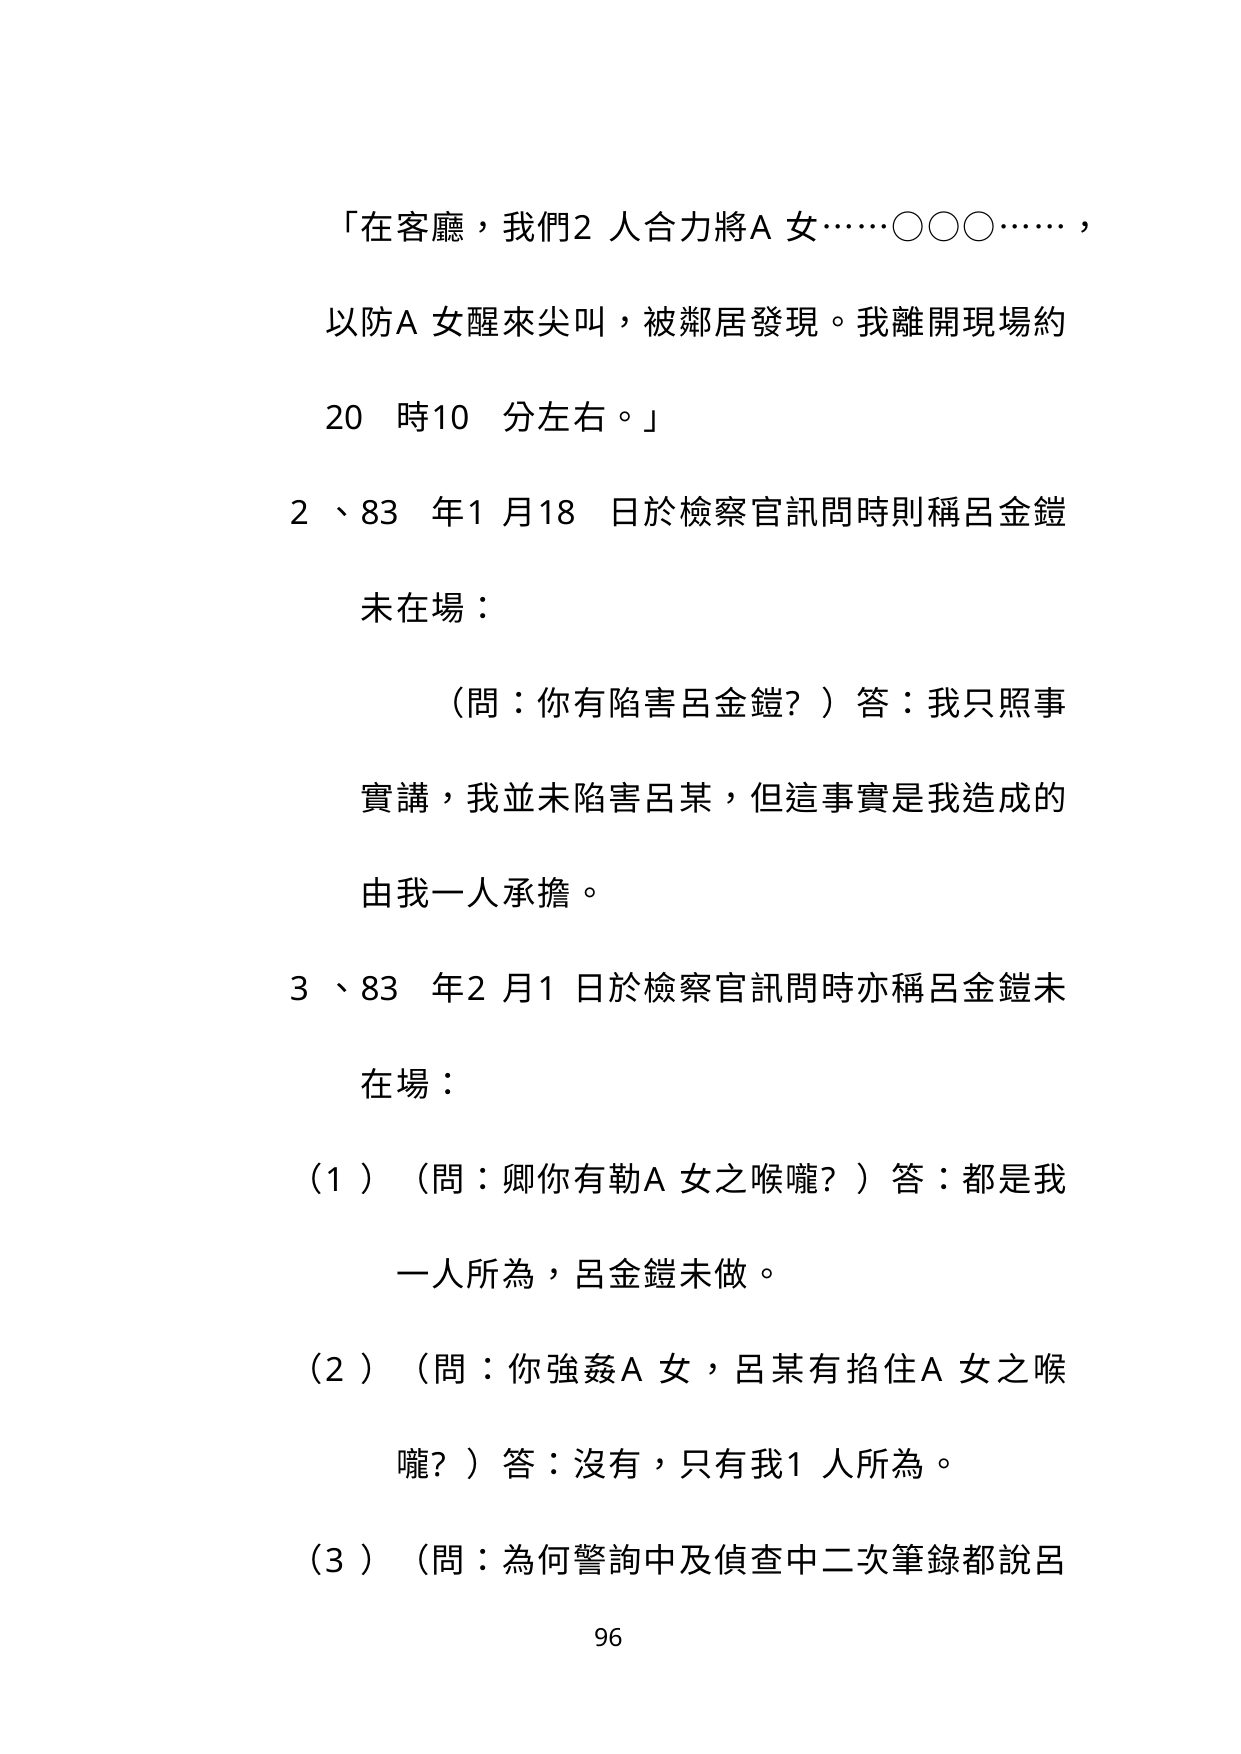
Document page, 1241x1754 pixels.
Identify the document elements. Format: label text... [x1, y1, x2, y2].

text 陳○○第1次接受警察詢問筆錄記載略以：「在客廳，我們2人合力將A女……○○○……，以防A女醒來尖叫，被鄰居發現。我離開現場約20時10分左右。」 [289, 177, 1069, 463]
subtitle （問：你強姦A女，呂某有掐住A女之喉嚨?）答：沒有，只有我1人所為。 [272, 1320, 1069, 1510]
subtitle （問：為何警詢中及偵查中二次筆錄都說呂某幫你強姦A女?）答：我以前是這樣向檢察官如此說的。 [272, 1510, 1069, 1605]
subtitle 83年1月18日於檢察官訊問時則稱呂金鎧未在場： [272, 463, 1069, 653]
text （問：你有陷害呂金鎧?）答：我只照事實講，我並未陷害呂某，但這事實是我造成的，由我一人承擔。 [325, 653, 1069, 939]
subtitle （問：卿你有勒A女之喉嚨?）答：都是我一人所為，呂金鎧未做。 [272, 1129, 1069, 1320]
subtitle 83年2月1日於檢察官訊問時亦稱呂金鎧未在場： [272, 939, 1069, 1129]
